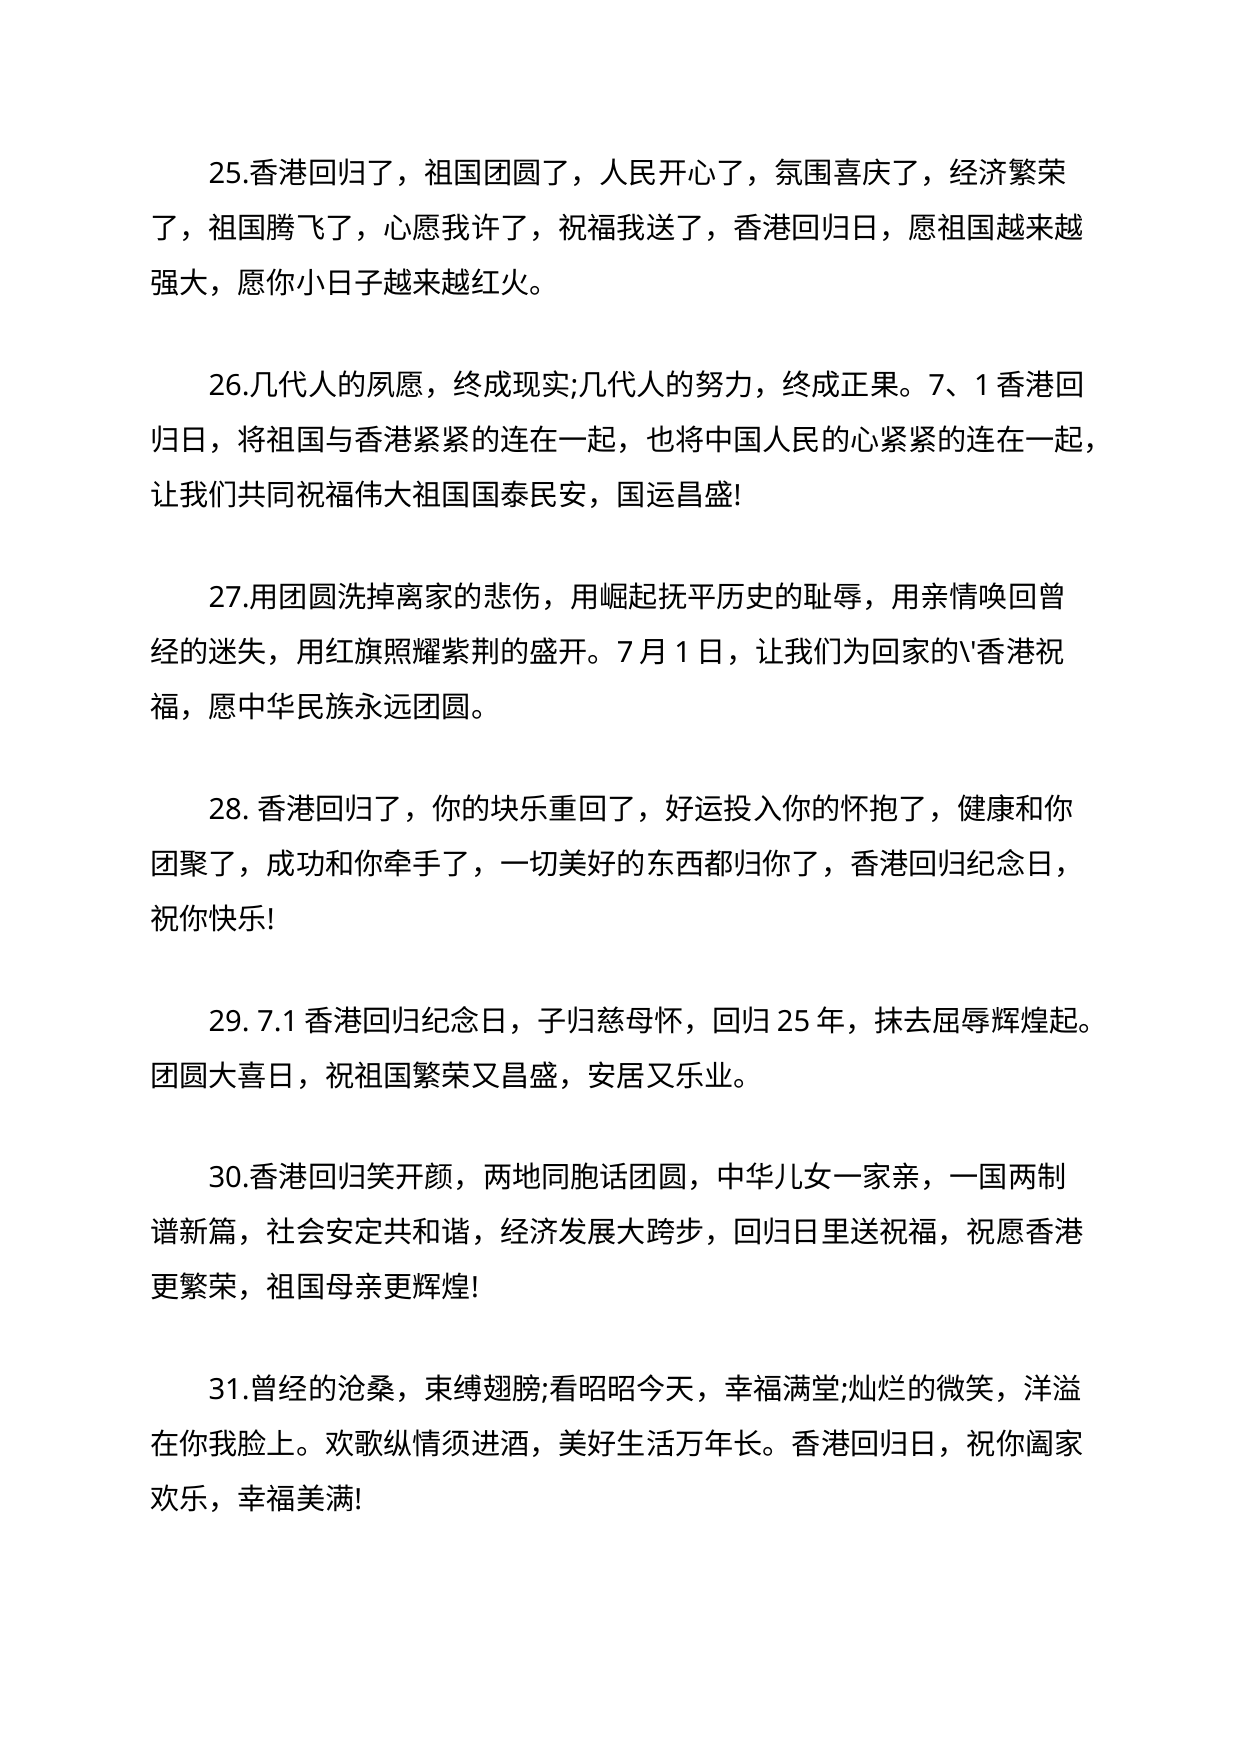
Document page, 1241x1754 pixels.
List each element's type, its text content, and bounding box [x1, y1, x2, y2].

text 30.香港回归笑开颜，两地同胞话团圆，中华儿女一家亲，一国两制谱新篇，社会安定共和谐，经济发展大跨步，回归日里送祝福，祝愿香港更繁荣，祖国母亲更辉煌! [150, 1154, 1090, 1306]
text 26.几代人的夙愿，终成现实;几代人的努力，终成正果。7、1香港回归日，将祖国与香港紧紧的连在一起，也将中国人民的心紧紧的连在一起，让我们共同祝福伟大祖国国泰民安，国运昌盛! [150, 362, 1090, 514]
text 31.曾经的沧桑，束缚翅膀;看昭昭今天，幸福满堂;灿烂的微笑，洋溢在你我脸上。欢歌纵情须进酒，美好生活万年长。香港回归日，祝你阖家欢乐，幸福美满! [150, 1366, 1090, 1518]
text 29. 7.1香港回归纪念日，子归慈母怀，回归25年，抹去屈辱辉煌起。团圆大喜日，祝祖国繁荣又昌盛，安居又乐业。 [150, 997, 1090, 1094]
text 28. 香港回归了，你的块乐重回了，好运投入你的怀抱了，健康和你团聚了，成功和你牵手了，一切美好的东西都归你了，香港回归纪念日，祝你快乐! [150, 785, 1090, 938]
text 25.香港回归了，祖国团圆了，人民开心了，氛围喜庆了，经济繁荣了，祖国腾飞了，心愿我许了，祝福我送了，香港回归日，愿祖国越来越强大，愿你小日子越来越红火。 [150, 150, 1090, 302]
text 27.用团圆洗掉离家的悲伤，用崛起抚平历史的耻辱，用亲情唤回曾经的迷失，用红旗照耀紫荆的盛开。7月1日，让我们为回家的\'香港祝福，愿中华民族永远团圆。 [150, 573, 1090, 726]
